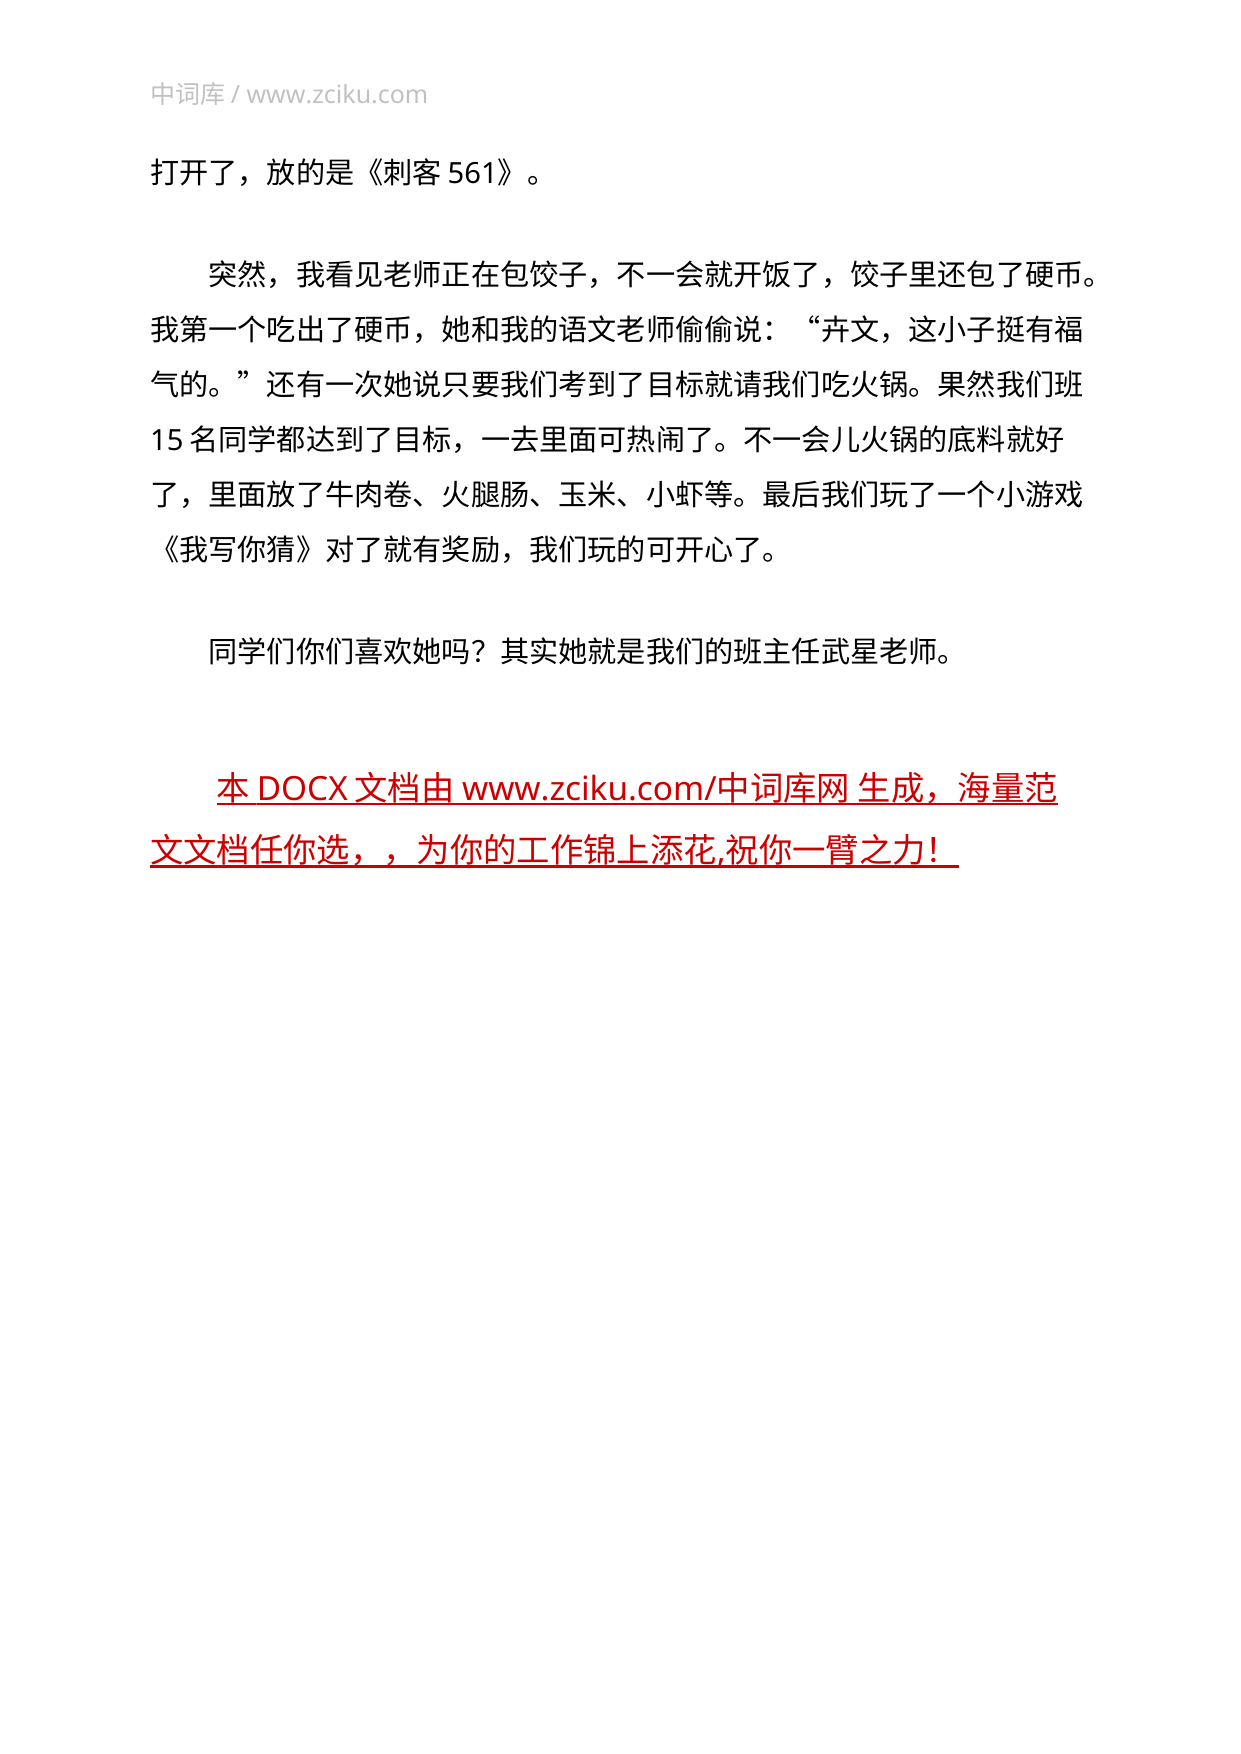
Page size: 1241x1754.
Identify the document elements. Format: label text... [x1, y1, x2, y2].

text 同学们你们喜欢她吗？其实她就是我们的班主任武星老师。 [150, 628, 1090, 671]
text 本DOCX文档由 www.zciku.com/中词库网 生成，海量范文文档任你选，，为你的工作锦上添花,祝你一臂之力！ [150, 761, 1090, 873]
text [150, 150, 1090, 192]
text 突然，我看见老师正在包饺子，不一会就开饭了，饺子里还包了硬币。我第一个吃出了硬币，她和我的语文老师偷偷说：“卉文，这小子挺有福气的。”还有一次她说只要我们考到了目标就请我们吃火锅。果然我们班15名同学都达到了目标，一去里面可热闹了。不一会儿火锅的底料就好了，里面放了牛肉卷、火腿肠、玉米、小虾等。最后我们玩了一个小游戏《我写你猜》对了就有奖励，我们玩的可开心了。 [150, 252, 1090, 569]
